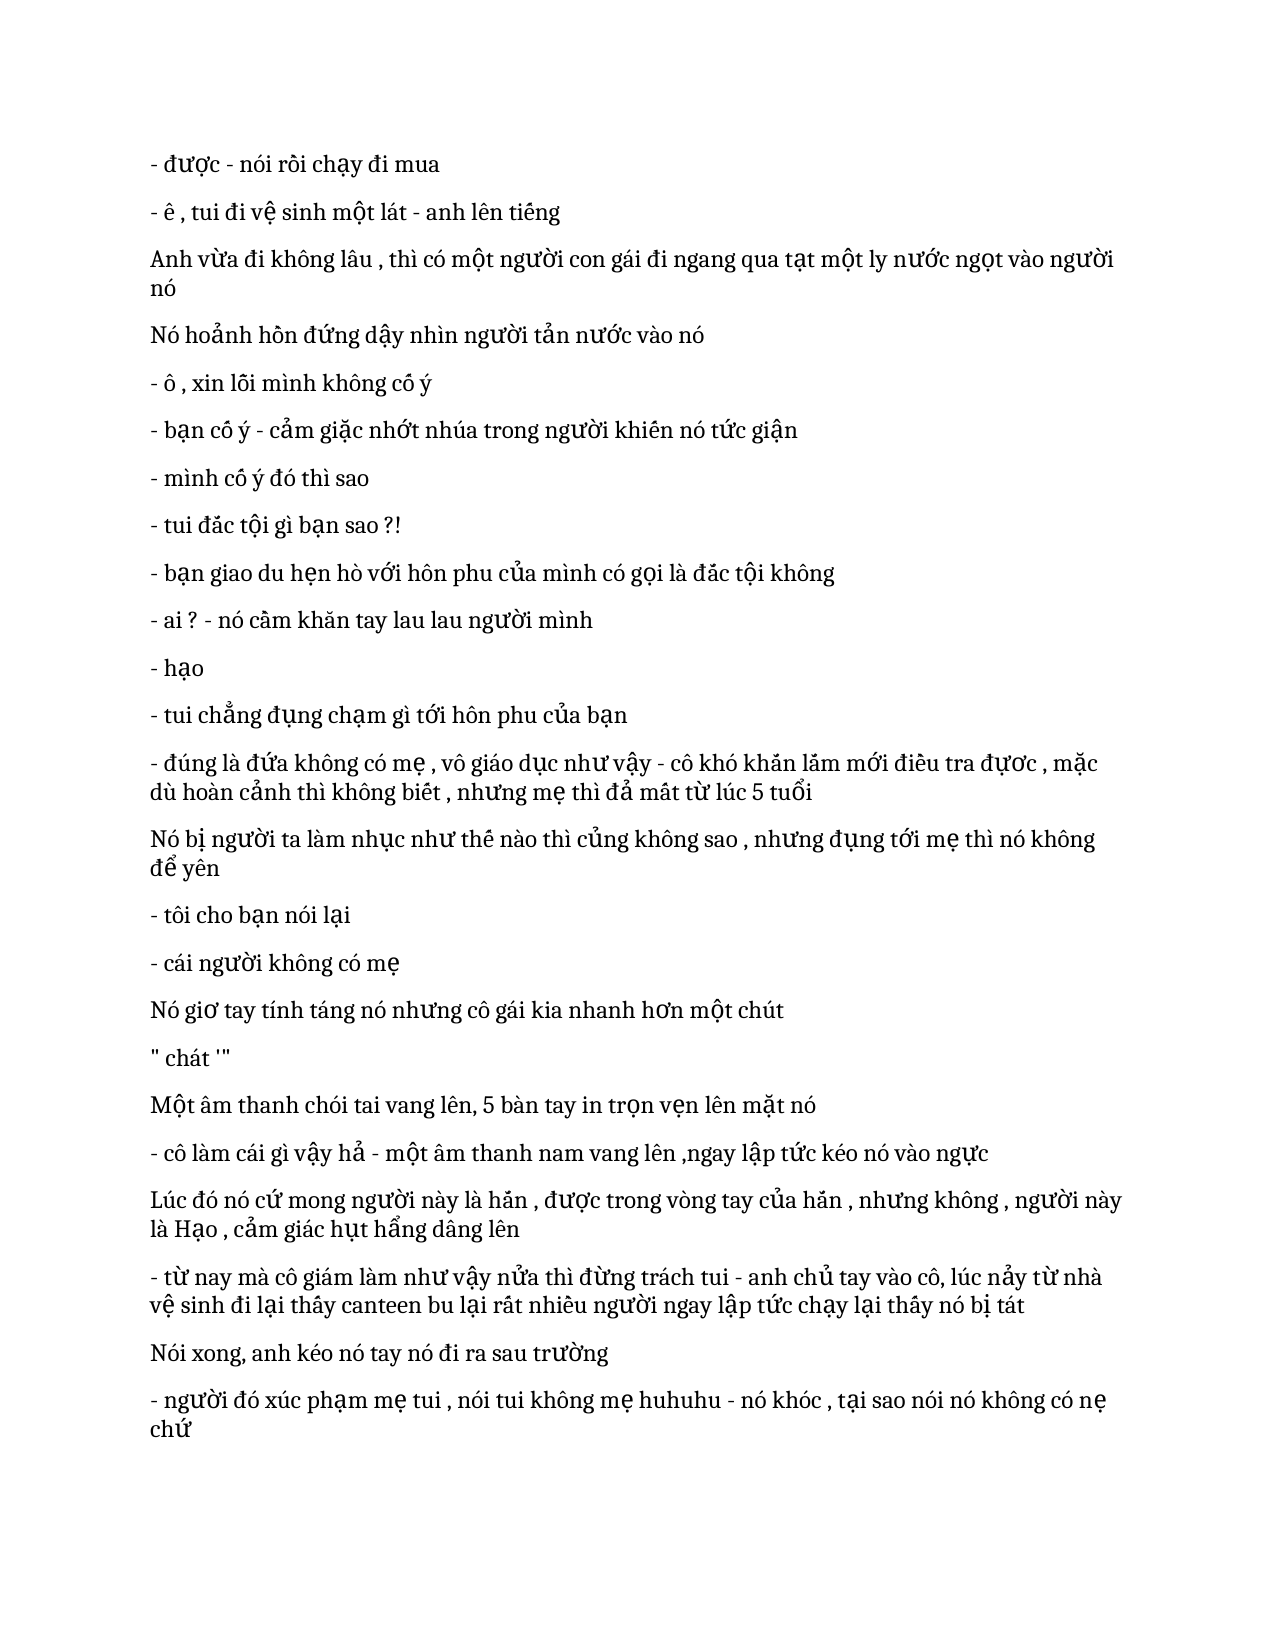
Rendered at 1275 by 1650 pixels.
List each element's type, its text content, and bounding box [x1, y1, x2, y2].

text - cái người không có mẹ [150, 949, 1125, 977]
text - cô làm cái gì vậy hả - một âm thanh nam vang lên ,ngay lập tức kéo nó vào ngực [150, 1139, 1125, 1167]
text - được - nói rồi chạy đi mua [150, 150, 1125, 179]
text - tui chẳng đụng chạm gì tới hôn phu của bạn [150, 701, 1125, 730]
text - ai ? - nó cầm khăn tay lau lau người mình [150, 606, 1125, 635]
text - bạn giao du hẹn hò với hôn phu của mình có gọi là đắc tội không [150, 559, 1125, 587]
text - tui đắc tội gì bạn sao ?! [150, 511, 1125, 540]
text - từ nay mà cô giám làm như vậy nửa thì đừng trách tui - anh chủ tay vào cô, lúc nảy từ nhà vệ sinh đi lại thấy canteen bu lại rất nhiều người ngay lập tức chạy lại thấy nó bị tát [150, 1262, 1125, 1320]
text " chát '" [150, 1044, 1125, 1072]
text Nó hoảnh hồn đứng dậy nhìn người tản nước vào nó [150, 321, 1125, 350]
text Nó bị người ta làm nhục như thế nào thì củng không sao , nhưng đụng tới mẹ thì nó không để yên [150, 825, 1125, 882]
text Anh vừa đi không lâu , thì có một người con gái đi ngang qua tạt một ly nước ngọt vào người nó [150, 245, 1125, 302]
text - đúng là đứa không có mẹ , vô giáo dục như vậy - cô khó khắn lắm mới điều tra đựơc , mặc dù hoàn cảnh thì không biết , nhưng mẹ thì đả mất từ lúc 5 tuổi [150, 749, 1125, 806]
text Lúc đó nó cứ mong người này là hắn , được trong vòng tay của hắn , nhưng không , người này là Hạo , cảm giác hụt hẩng dâng lên [150, 1186, 1125, 1244]
text - tôi cho bạn nói lại [150, 901, 1125, 930]
text - ô , xin lỗi mình không cố ý [150, 369, 1125, 397]
text - ê , tui đi vệ sinh một lát - anh lên tiếng [150, 197, 1125, 226]
text - bạn cố ý - cảm giặc nhớt nhúa trong người khiến nó tức giận [150, 416, 1125, 445]
text - người đó xúc phạm mẹ tui , nói tui không mẹ huhuhu - nó khóc , tại sao nói nó không có nẹ chứ [150, 1386, 1125, 1444]
text Nói xong, anh kéo nó tay nó đi ra sau trường [150, 1339, 1125, 1367]
text Nó giơ tay tính táng nó nhưng cô gái kia nhanh hơn một chút [150, 996, 1125, 1025]
text - hạo [150, 654, 1125, 682]
text Một âm thanh chói tai vang lên, 5 bàn tay in trọn vẹn lên mặt nó [150, 1091, 1125, 1120]
text - mình cố ý đó thì sao [150, 464, 1125, 492]
